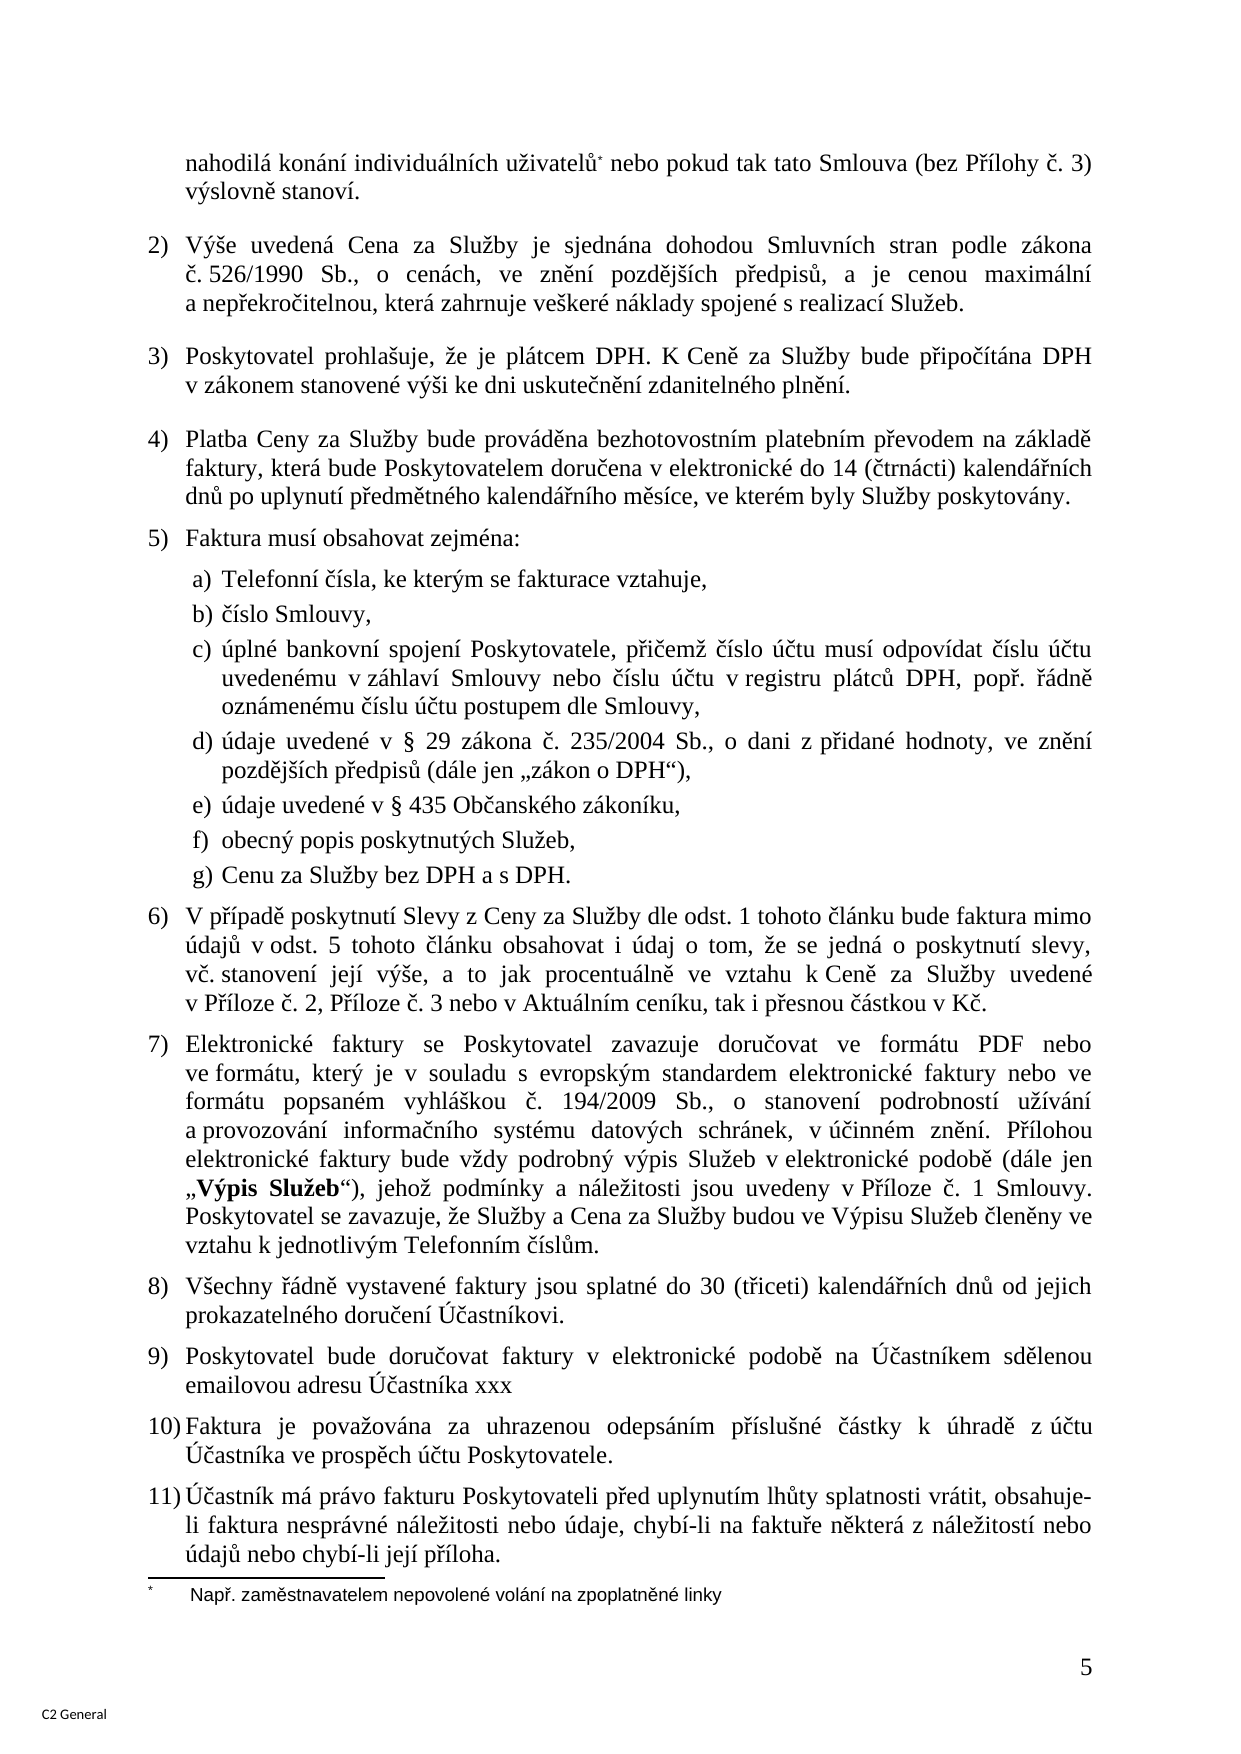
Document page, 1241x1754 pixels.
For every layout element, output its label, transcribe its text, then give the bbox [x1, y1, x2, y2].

text Poskytovatel bude doručovat faktury v elektronické podobě na Účastníkem sdělenou emailovou adresu Účastníka xxx [148, 1341, 1093, 1399]
list Faktura je považována za uhrazenou odepsáním příslušné částky k úhradě z účtu Účastníka ve prospěch účtu Poskytovatele. [148, 1411, 1093, 1469]
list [148, 148, 1093, 205]
text V případě poskytnutí Slevy z Ceny za Služby dle odst. 1 tohoto článku bude faktura mimo údajů v odst. 5 tohoto článku obsahovat i údaj o tom, že se jedná o poskytnutí slevy, vč. stanovení její výše, a to jak procentuálně ve vztahu k Ceně za Služby uvedené v Příloze č. 2, Příloze č. 3 nebo v Aktuálním ceníku, tak i přesnou částkou v Kč. [148, 901, 1093, 1016]
text Elektronické faktury se Poskytovatel zavazuje doručovat ve formátu PDF nebo ve formátu, který je v souladu s evropským standardem elektronické faktury nebo ve formátu popsaném vyhláškou č. 194/2009 Sb., o stanovení podrobností užívání a provozování informačního systému datových schránek, v účinném znění. Přílohou elektronické faktury bude vždy podrobný výpis Služeb v elektronické podobě (dále jen „Výpis Služeb“), jehož podmínky a náležitosti jsou uvedeny v Příloze č. 1 Smlouvy. Poskytovatel se zavazuje, že Služby a Cena za Služby budou ve Výpisu Služeb členěny ve vztahu k jednotlivým Telefonním číslům. [148, 1029, 1093, 1259]
subtitle Telefonní čísla, ke kterým se fakturace vztahuje, [192, 564, 1093, 593]
subtitle údaje uvedené v § 29 zákona č. 235/2004 Sb., o dani z přidané hodnoty, ve znění pozdějších předpisů (dále jen „zákon o DPH“), [192, 726, 1093, 784]
list Účastník má právo fakturu Poskytovateli před uplynutím lhůty splatnosti vrátit, obsahuje-li faktura nesprávné náležitosti nebo údaje, chybí-li na faktuře některá z náležitostí nebo údajů nebo chybí-li její příloha. [148, 1481, 1093, 1568]
subtitle číslo Smlouvy, [192, 599, 1093, 628]
text Platba Ceny za Služby bude prováděna bezhotovostním platebním převodem na základě faktury, která bude Poskytovatelem doručena v elektronické do 14 (čtrnácti) kalendářních dnů po uplynutí předmětného kalendářního měsíce, ve kterém byly Služby poskytovány. [148, 424, 1093, 510]
subtitle údaje uvedené v § 435 Občanského zákoníku, [192, 790, 1093, 819]
subtitle Cenu za Služby bez DPH a s DPH. [192, 860, 1093, 889]
text Všechny řádně vystavené faktury jsou splatné do 30 (třiceti) kalendářních dnů od jejich prokazatelného doručení Účastníkovi. [148, 1271, 1093, 1329]
text Poskytovatel prohlašuje, že je plátcem DPH. K Ceně za Služby bude připočítána DPH v zákonem stanovené výši ke dni uskutečnění zdanitelného plnění. [148, 341, 1093, 399]
subtitle obecný popis poskytnutých Služeb, [192, 825, 1093, 854]
text Faktura musí obsahovat zejména: [148, 523, 1093, 551]
list Výše uvedená Cena za Služby je sjednána dohodou Smluvních stran podle zákona č. 526/1990 Sb., o cenách, ve znění pozdějších předpisů, a je cenou maximální a nepřekročitelnou, která zahrnuje veškeré náklady spojené s realizací Služeb. [148, 230, 1093, 316]
subtitle úplné bankovní spojení Poskytovatele, přičemž číslo účtu musí odpovídat číslu účtu uvedenému v záhlaví Smlouvy nebo číslu účtu v registru plátců DPH, popř. řádně oznámenému číslu účtu postupem dle Smlouvy, [192, 634, 1093, 720]
